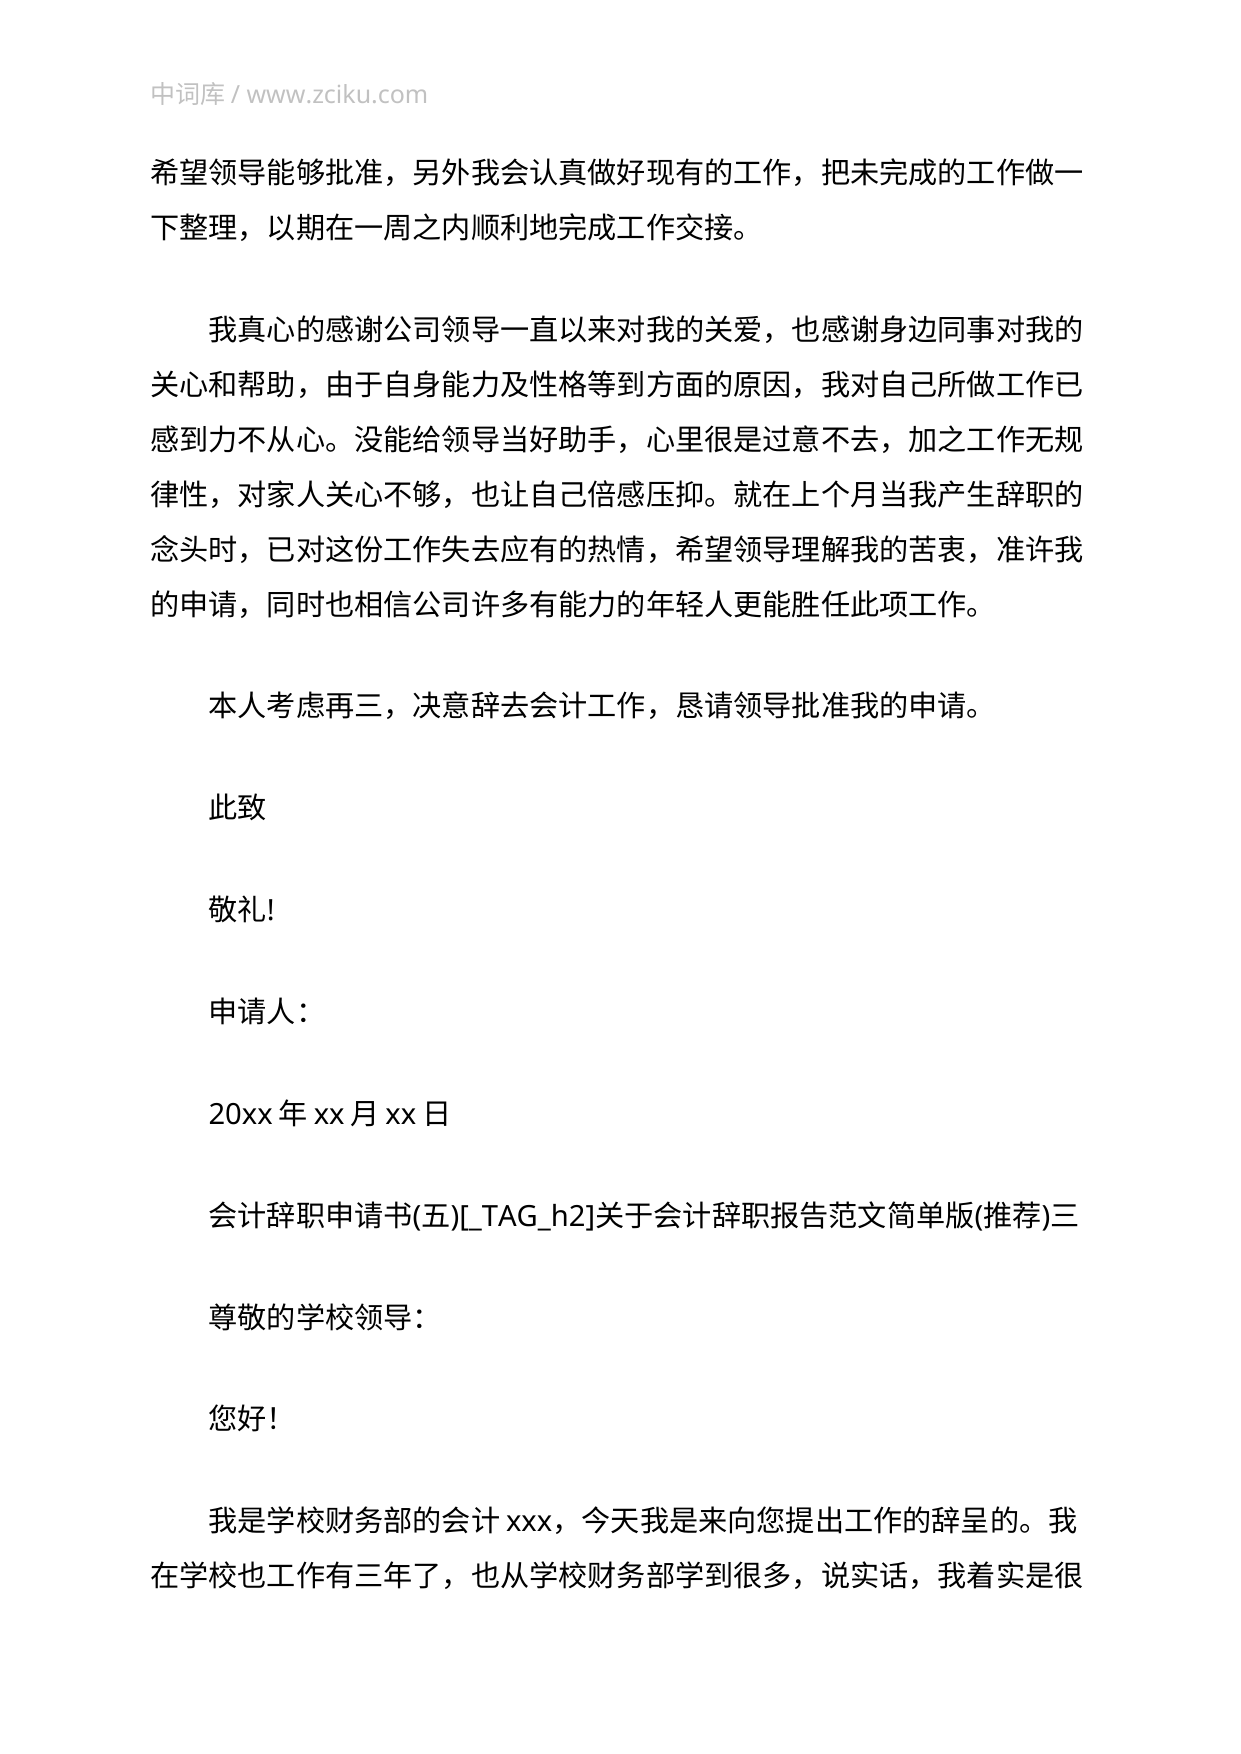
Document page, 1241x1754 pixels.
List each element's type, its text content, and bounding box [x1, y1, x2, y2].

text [150, 1498, 1090, 1595]
text 您好！ [150, 1396, 1090, 1438]
text 敬礼! [150, 886, 1090, 929]
text 我真心的感谢公司领导一直以来对我的关爱，也感谢身边同事对我的关心和帮助，由于自身能力及性格等到方面的原因，我对自己所做工作已感到力不从心。没能给领导当好助手，心里很是过意不去，加之工作无规律性，对家人关心不够，也让自己倍感压抑。就在上个月当我产生辞职的念头时，已对这份工作失去应有的热情，希望领导理解我的苦衷，准许我的申请，同时也相信公司许多有能力的年轻人更能胜任此项工作。 [150, 307, 1090, 623]
text 本人考虑再三，决意辞去会计工作，恳请领导批准我的申请。 [150, 683, 1090, 725]
text 此致 [150, 785, 1090, 827]
text 20xx年xx月xx日 [150, 1090, 1090, 1133]
text 申请人： [150, 988, 1090, 1031]
text 会计辞职申请书(五)[_TAG_h2]关于会计辞职报告范文简单版(推荐)三 [150, 1192, 1090, 1234]
text 尊敬的学校领导： [150, 1294, 1090, 1336]
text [150, 150, 1090, 247]
